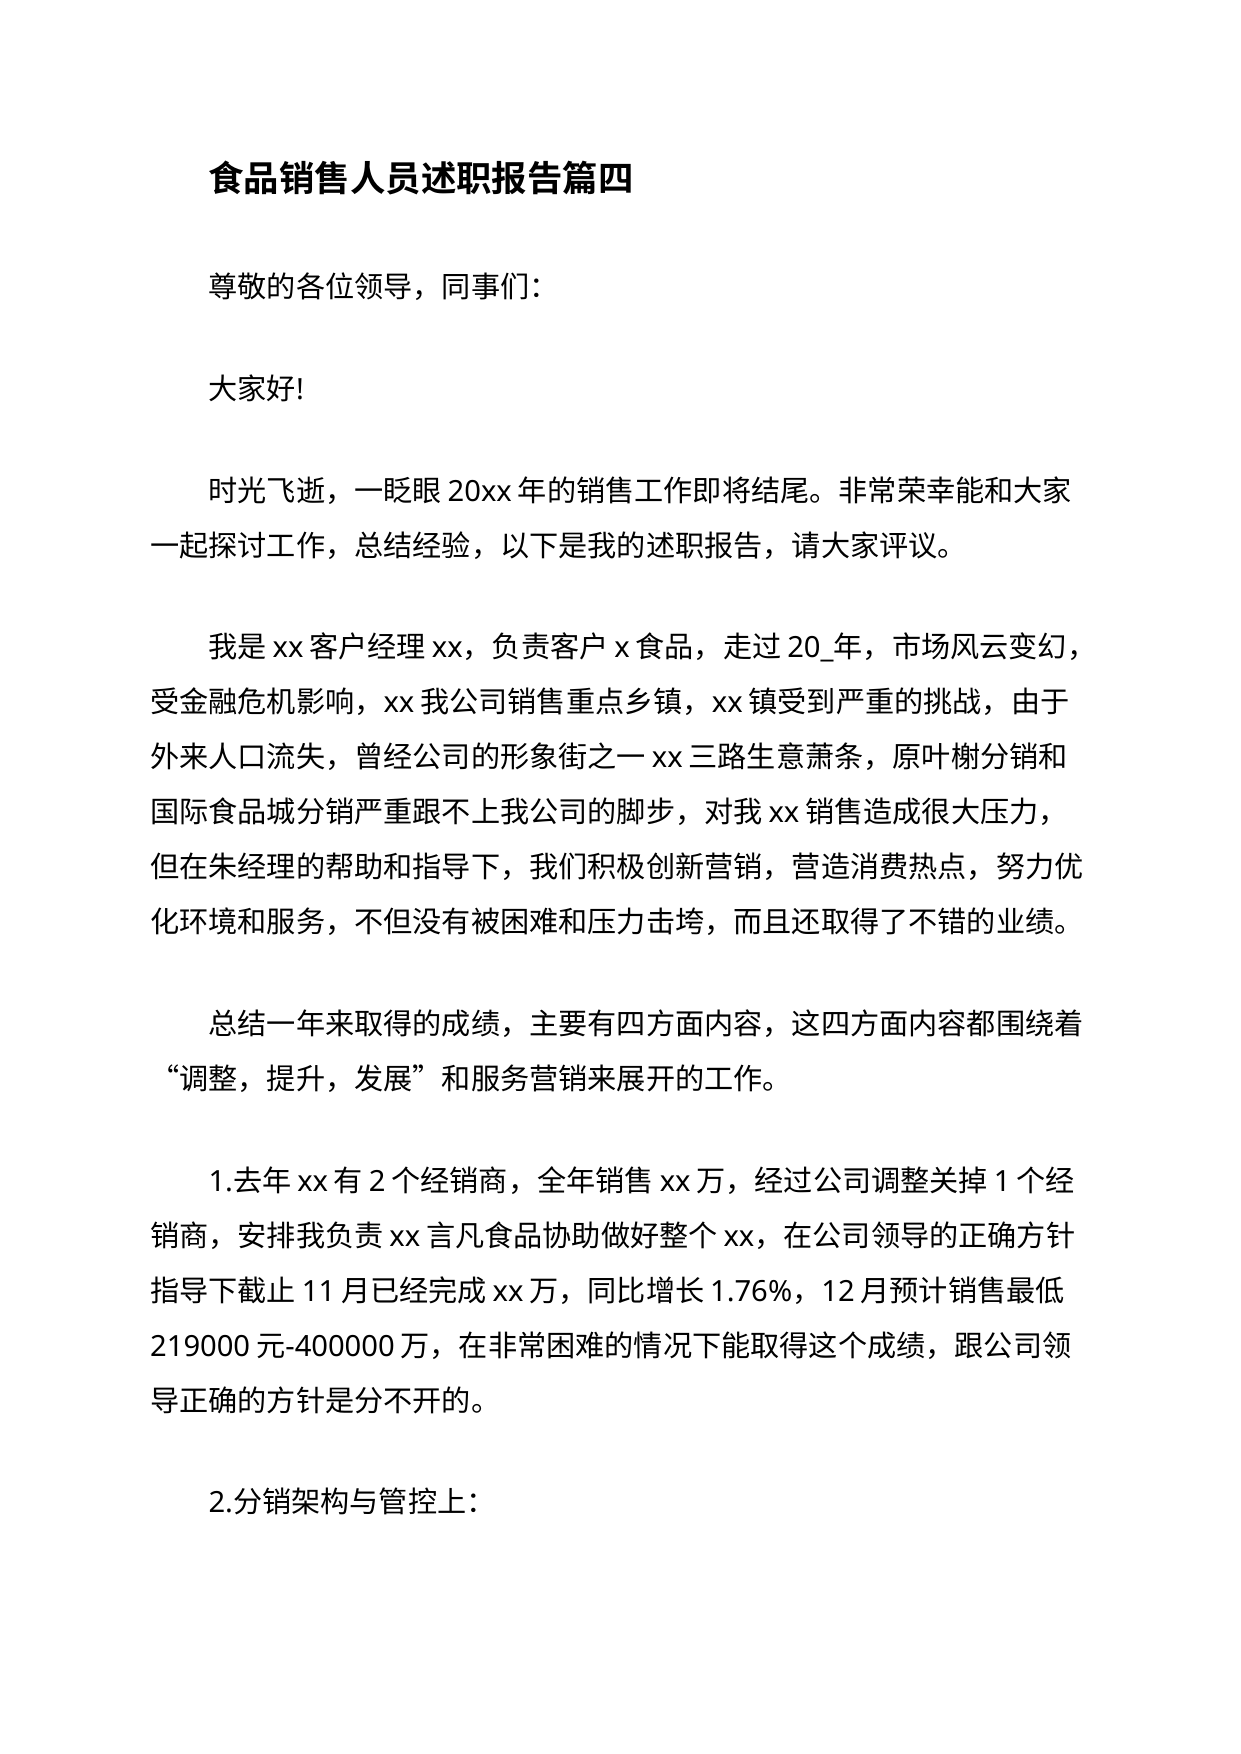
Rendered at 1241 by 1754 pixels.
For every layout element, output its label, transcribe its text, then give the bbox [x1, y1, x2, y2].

text 1.去年xx有2个经销商，全年销售xx万，经过公司调整关掉1个经销商，安排我负责xx言凡食品协助做好整个xx，在公司领导的正确方针指导下截止11月已经完成xx万，同比增长1.76%，12月预计销售最低219000元-400000万，在非常困难的情况下能取得这个成绩，跟公司领导正确的方针是分不开的。 [150, 1157, 1090, 1419]
text 食品销售人员述职报告篇四 [150, 150, 1090, 201]
text 总结一年来取得的成绩，主要有四方面内容，这四方面内容都围绕着“调整，提升，发展”和服务营销来展开的工作。 [150, 1001, 1090, 1098]
text 时光飞逝，一眨眼20xx年的销售工作即将结尾。非常荣幸能和大家一起探讨工作，总结经验，以下是我的述职报告，请大家评议。 [150, 467, 1090, 564]
text 我是xx客户经理xx，负责客户x食品，走过20_年，市场风云变幻，受金融危机影响，xx我公司销售重点乡镇，xx镇受到严重的挑战，由于外来人口流失，曾经公司的形象街之一xx三路生意萧条，原叶榭分销和国际食品城分销严重跟不上我公司的脚步，对我xx销售造成很大压力，但在朱经理的帮助和指导下，我们积极创新营销，营造消费热点，努力优化环境和服务，不但没有被困难和压力击垮，而且还取得了不错的业绩。 [150, 624, 1090, 941]
text 2.分销架构与管控上： [150, 1479, 1090, 1521]
text 大家好! [150, 365, 1090, 408]
text 尊敬的各位领导，同事们： [150, 263, 1090, 306]
